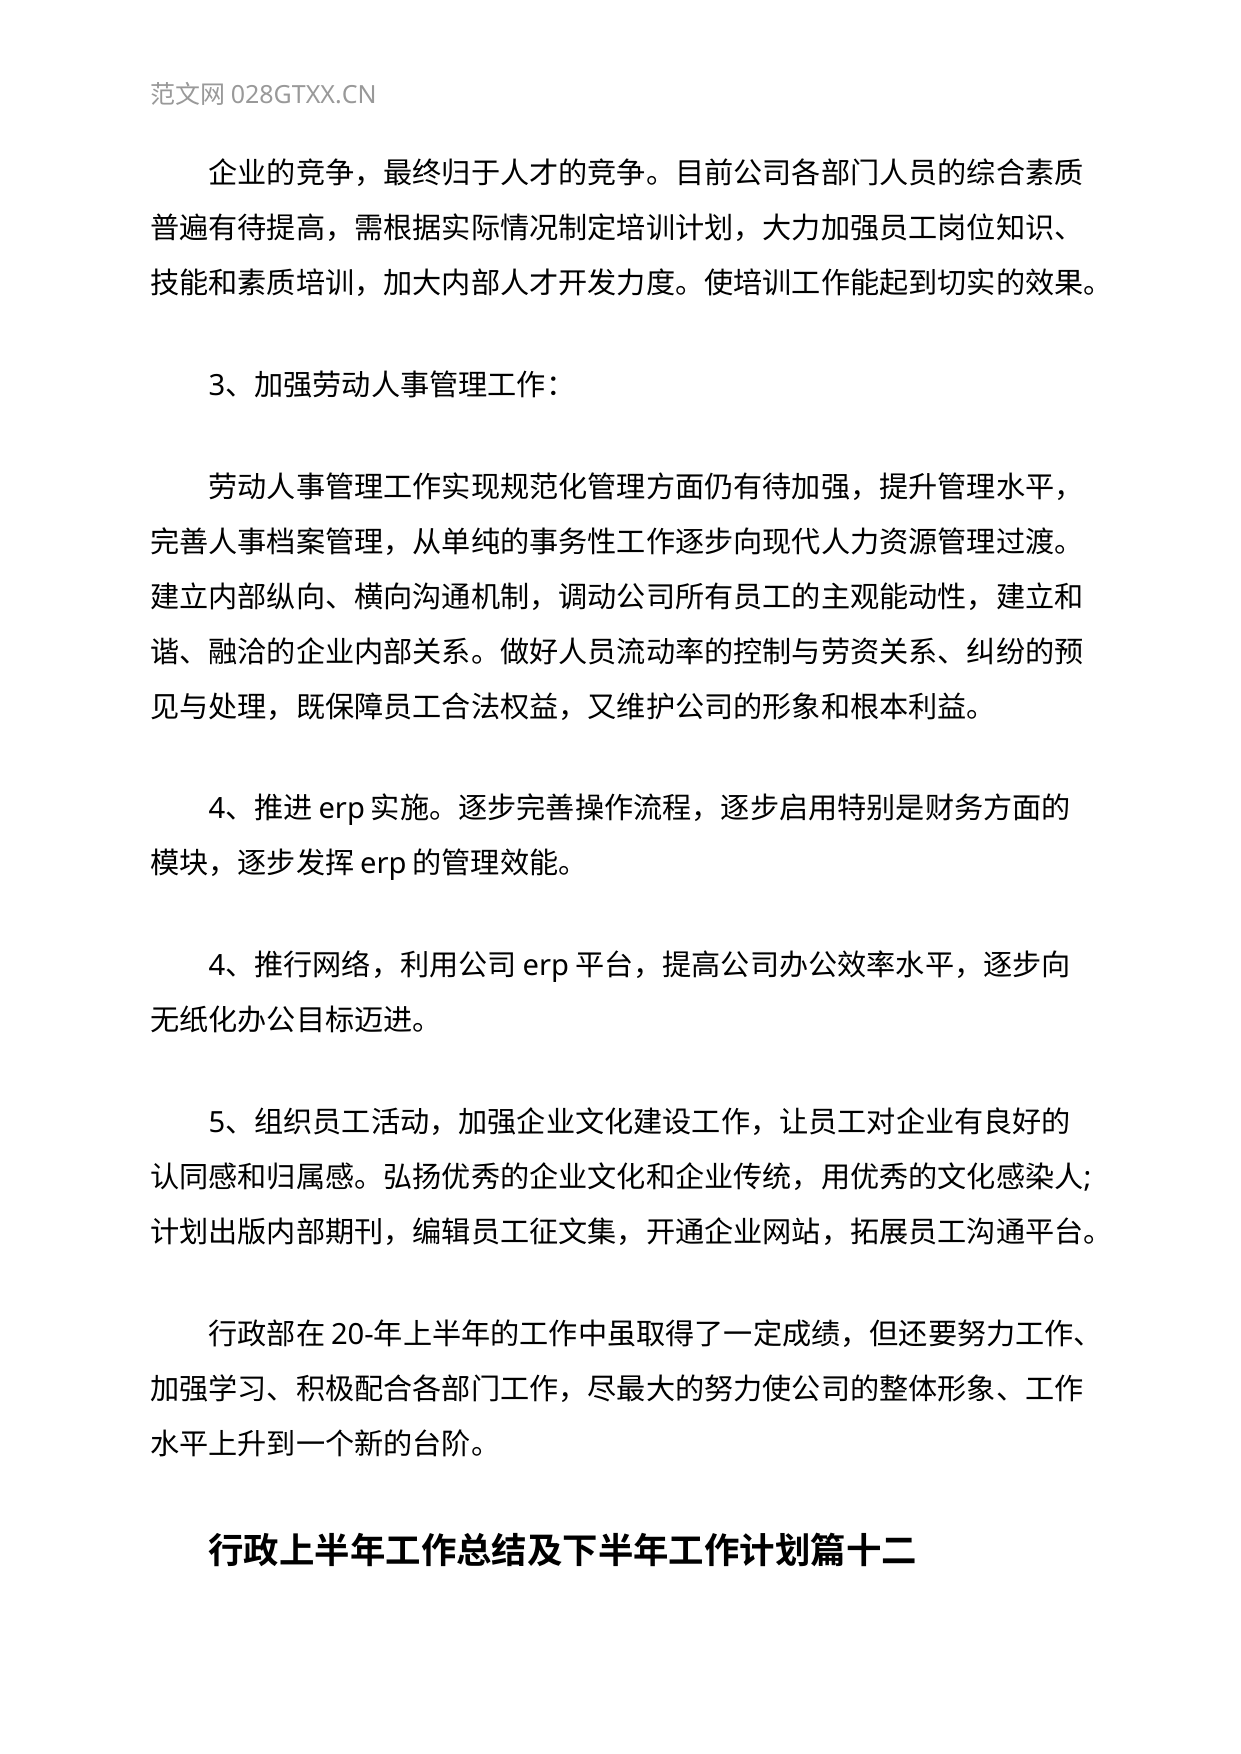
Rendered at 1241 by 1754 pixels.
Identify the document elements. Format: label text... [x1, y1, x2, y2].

text 行政上半年工作总结及下半年工作计划篇十二 [150, 1522, 1090, 1573]
text 3、加强劳动人事管理工作： [150, 362, 1090, 404]
text 4、推行网络，利用公司erp平台，提高公司办公效率水平，逐步向无纸化办公目标迈进。 [150, 942, 1090, 1039]
text 劳动人事管理工作实现规范化管理方面仍有待加强，提升管理水平，完善人事档案管理，从单纯的事务性工作逐步向现代人力资源管理过渡。建立内部纵向、横向沟通机制，调动公司所有员工的主观能动性，建立和谐、融洽的企业内部关系。做好人员流动率的控制与劳资关系、纠纷的预见与处理，既保障员工合法权益，又维护公司的形象和根本利益。 [150, 463, 1090, 725]
text 4、推进erp实施。逐步完善操作流程，逐步启用特别是财务方面的模块，逐步发挥erp的管理效能。 [150, 785, 1090, 882]
text 企业的竞争，最终归于人才的竞争。目前公司各部门人员的综合素质普遍有待提高，需根据实际情况制定培训计划，大力加强员工岗位知识、技能和素质培训，加大内部人才开发力度。使培训工作能起到切实的效果。 [150, 150, 1090, 302]
text 5、组织员工活动，加强企业文化建设工作，让员工对企业有良好的认同感和归属感。弘扬优秀的企业文化和企业传统，用优秀的文化感染人;计划出版内部期刊，编辑员工征文集，开通企业网站，拓展员工沟通平台。 [150, 1099, 1090, 1251]
text 行政部在20-年上半年的工作中虽取得了一定成绩，但还要努力工作、加强学习、积极配合各部门工作，尽最大的努力使公司的整体形象、工作水平上升到一个新的台阶。 [150, 1310, 1090, 1463]
